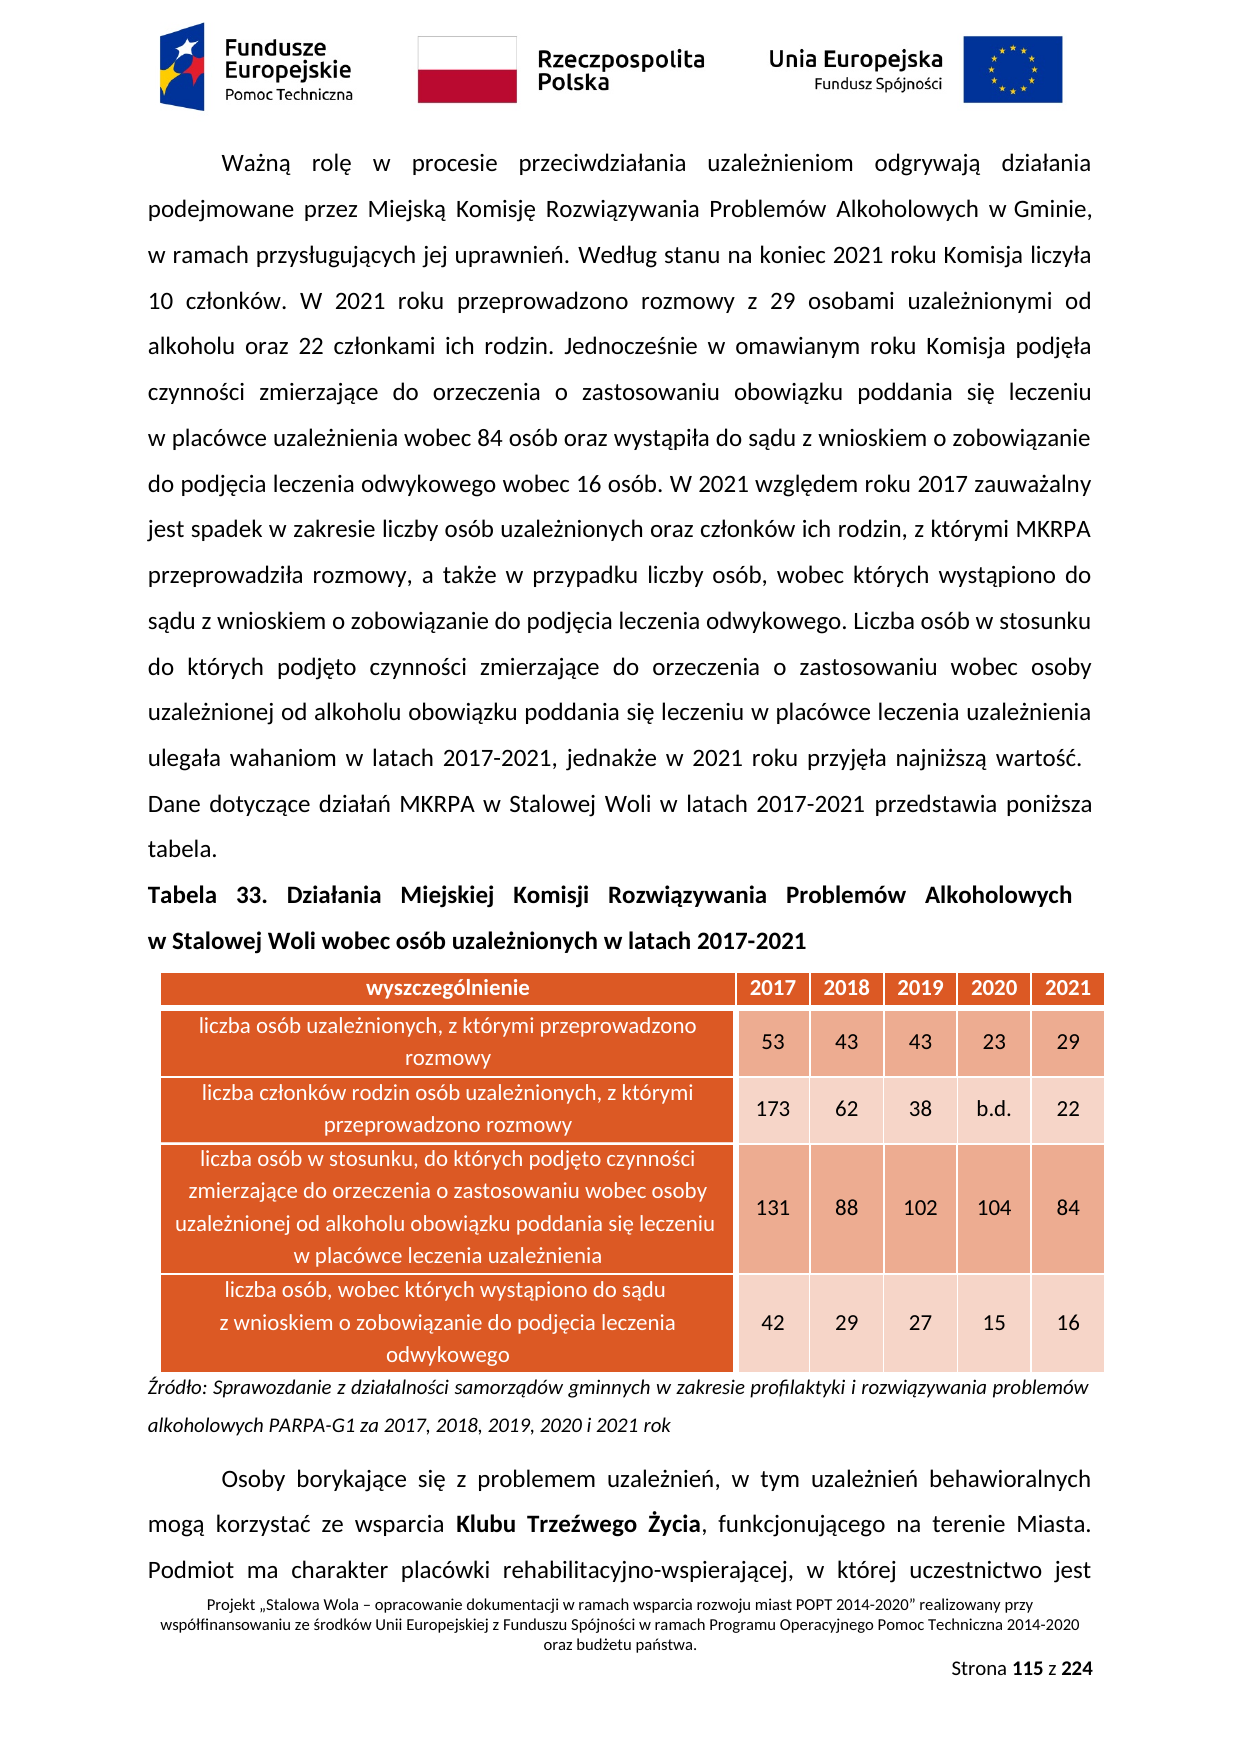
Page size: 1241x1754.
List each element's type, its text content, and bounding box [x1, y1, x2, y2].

table_cell 29 [1032, 1011, 1104, 1076]
table_cell 29 [810, 1275, 883, 1372]
table_header 2019 [885, 973, 956, 1005]
table_cell liczba osób uzależnionych, z którymi przeprowadzono rozmowy [161, 1011, 733, 1076]
table_cell 102 [885, 1145, 956, 1273]
table_cell 38 [884, 1078, 957, 1142]
text Źródło: Sprawozdanie z działalności samorządów gminnych w zakresie profilaktyki i rozwiązywania problemów alkoholowych PARPA-G1 za 2017, 2018, 2019, 2020 i 2021 rok [148, 1374, 1093, 1438]
table_cell 84 [1032, 1145, 1104, 1273]
table_header 2018 [811, 973, 883, 1005]
table_cell 88 [811, 1145, 883, 1273]
picture [138, 0, 1084, 133]
text Tabela 33. Działania Miejskiej Komisji Rozwiązywania Problemów Alkoholowych w Stalowej Woli wobec osób uzależnionych w latach 2017-2021 [148, 879, 1093, 956]
table_cell 131 [739, 1145, 809, 1273]
table_cell 27 [884, 1275, 957, 1372]
table_cell 43 [811, 1011, 883, 1076]
table_header 2021 [1032, 973, 1104, 1005]
table_header wyszczególnienie [161, 973, 735, 1005]
table_cell 42 [739, 1275, 809, 1372]
table_cell 53 [739, 1011, 809, 1076]
table_header 2020 [958, 973, 1030, 1005]
table_cell 173 [739, 1078, 809, 1142]
table_cell 22 [1032, 1078, 1104, 1142]
table_cell liczba osób w stosunku, do których podjęto czynności zmierzające do orzeczenia o zastosowaniu wobec osoby uzależnionej od alkoholu obowiązku poddania się leczeniu w placówce leczenia uzależnienia [161, 1145, 733, 1273]
text Ważną rolę w procesie przeciwdziałania uzależnieniom odgrywają działania podejmowane przez Miejską Komisję Rozwiązywania Problemów Alkoholowych w Gminie, w ramach przysługujących jej uprawnień. Według stanu na koniec 2021 roku Komisja liczyła 10 członków. W 2021 roku przeprowadzono rozmowy z 29 osobami uzależnionymi od alkoholu oraz 22 członkami ich rodzin. Jednocześnie w omawianym roku Komisja podjęła czynności zmierzające do orzeczenia o zastosowaniu obowiązku poddania się leczeniu w placówce uzależnienia wobec 84 osób oraz wystąpiła do sądu z wnioskiem o zobowiązanie do podjęcia leczenia odwykowego wobec 16 osób. W 2021 względem roku 2017 zauważalny jest spadek w zakresie liczby osób uzależnionych oraz członków ich rodzin, z którymi MKRPA przeprowadziła rozmowy, a także w przypadku liczby osób, wobec których wystąpiono do sądu z wnioskiem o zobowiązanie do podjęcia leczenia odwykowego. Liczba osób w stosunku do których podjęto czynności zmierzające do orzeczenia o zastosowaniu wobec osoby uzależnionej od alkoholu obowiązku poddania się leczeniu w placówce leczenia uzależnienia ulegała wahaniom w latach 2017-2021, jednakże w 2021 roku przyjęła najniższą wartość. Dane dotyczące działań MKRPA w Stalowej Woli w latach 2017-2021 przedstawia poniższa tabela. [148, 148, 1093, 864]
table_cell 62 [810, 1078, 883, 1142]
table_cell b.d. [958, 1078, 1030, 1142]
table_cell 15 [958, 1275, 1030, 1372]
table_cell 104 [958, 1145, 1030, 1273]
table_cell 23 [958, 1011, 1030, 1076]
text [148, 1463, 1093, 1585]
table_cell 43 [885, 1011, 956, 1076]
table_cell liczba osób, wobec których wystąpiono do sądu z wnioskiem o zobowiązanie do podjęcia leczenia odwykowego [161, 1275, 733, 1372]
table_cell 16 [1032, 1275, 1104, 1372]
table_header 2017 [737, 973, 809, 1005]
table_cell liczba członków rodzin osób uzależnionych, z którymi przeprowadzono rozmowy [161, 1078, 733, 1142]
